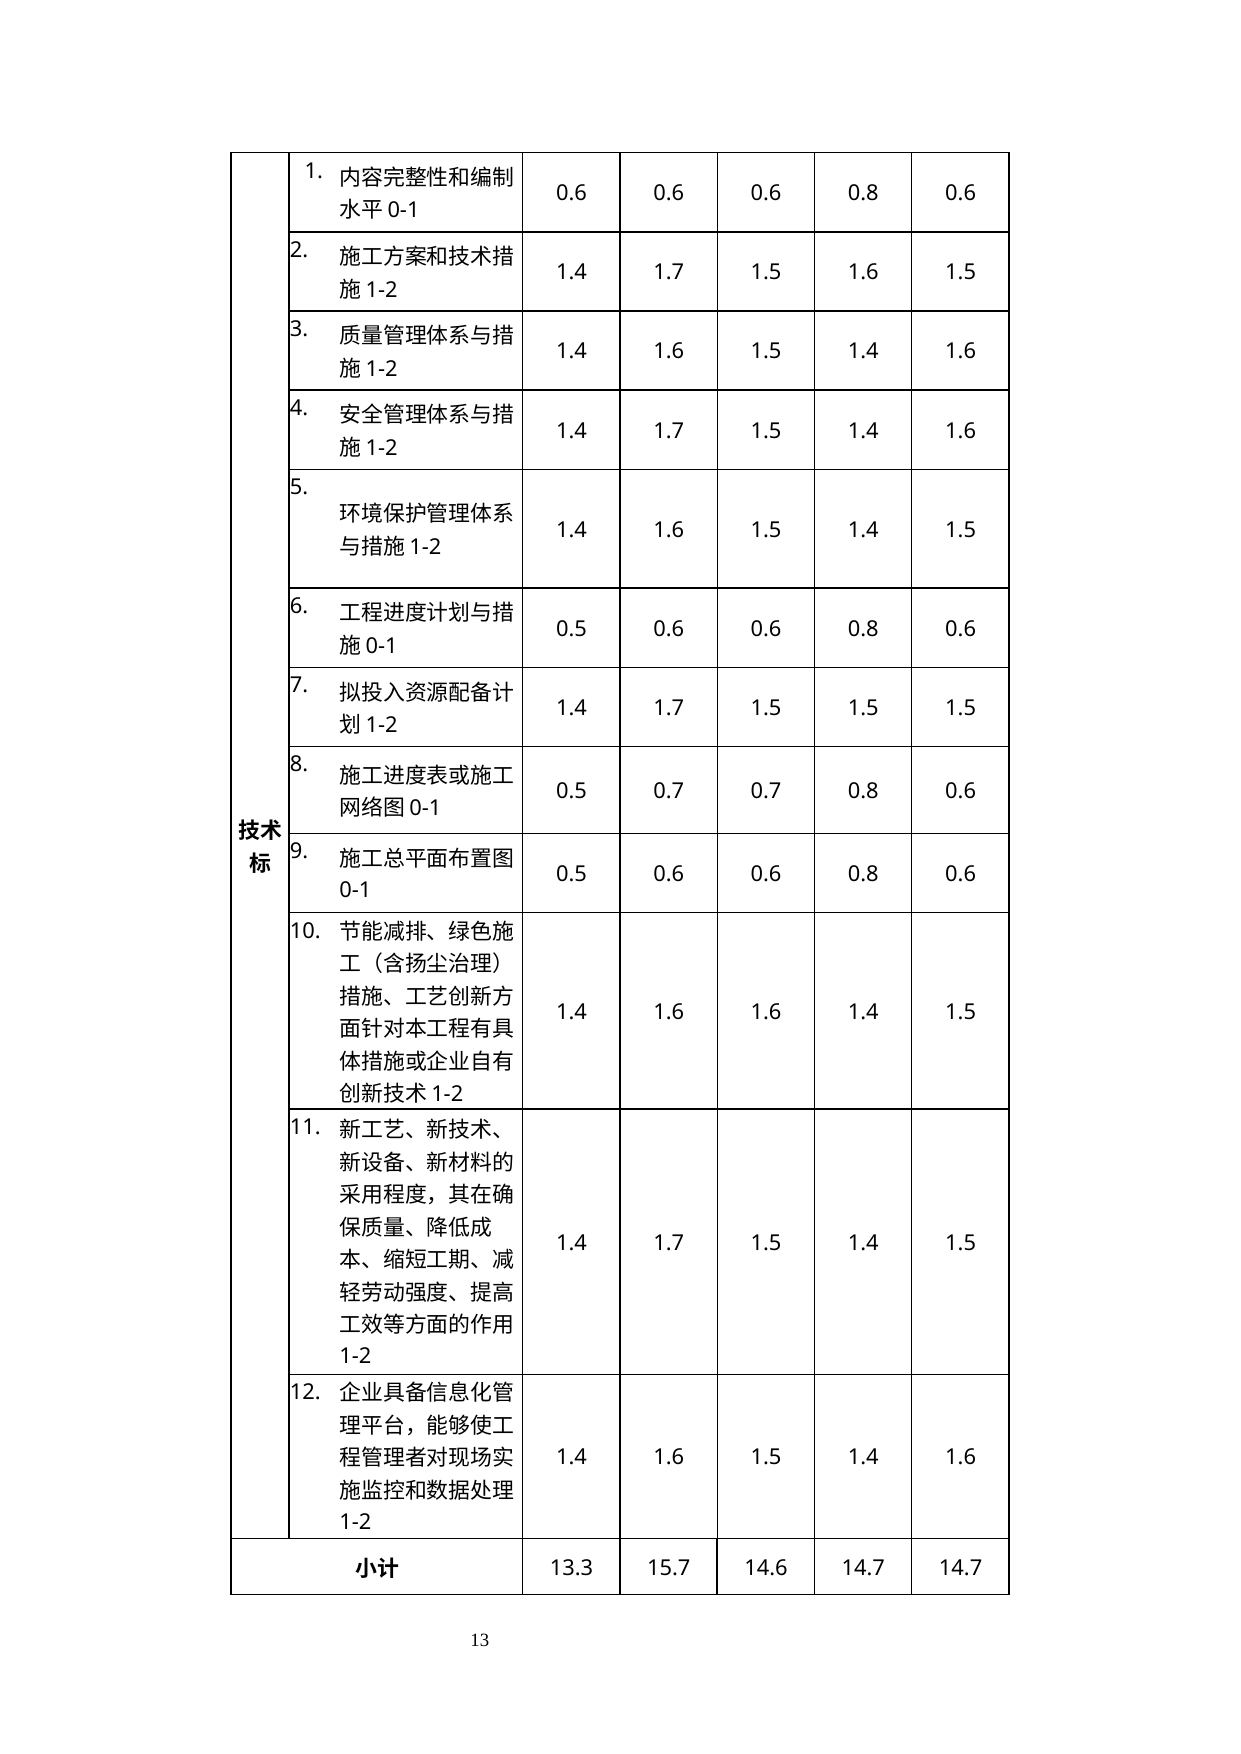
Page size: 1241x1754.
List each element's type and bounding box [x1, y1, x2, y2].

table_cell [112, 126, 1128, 1621]
